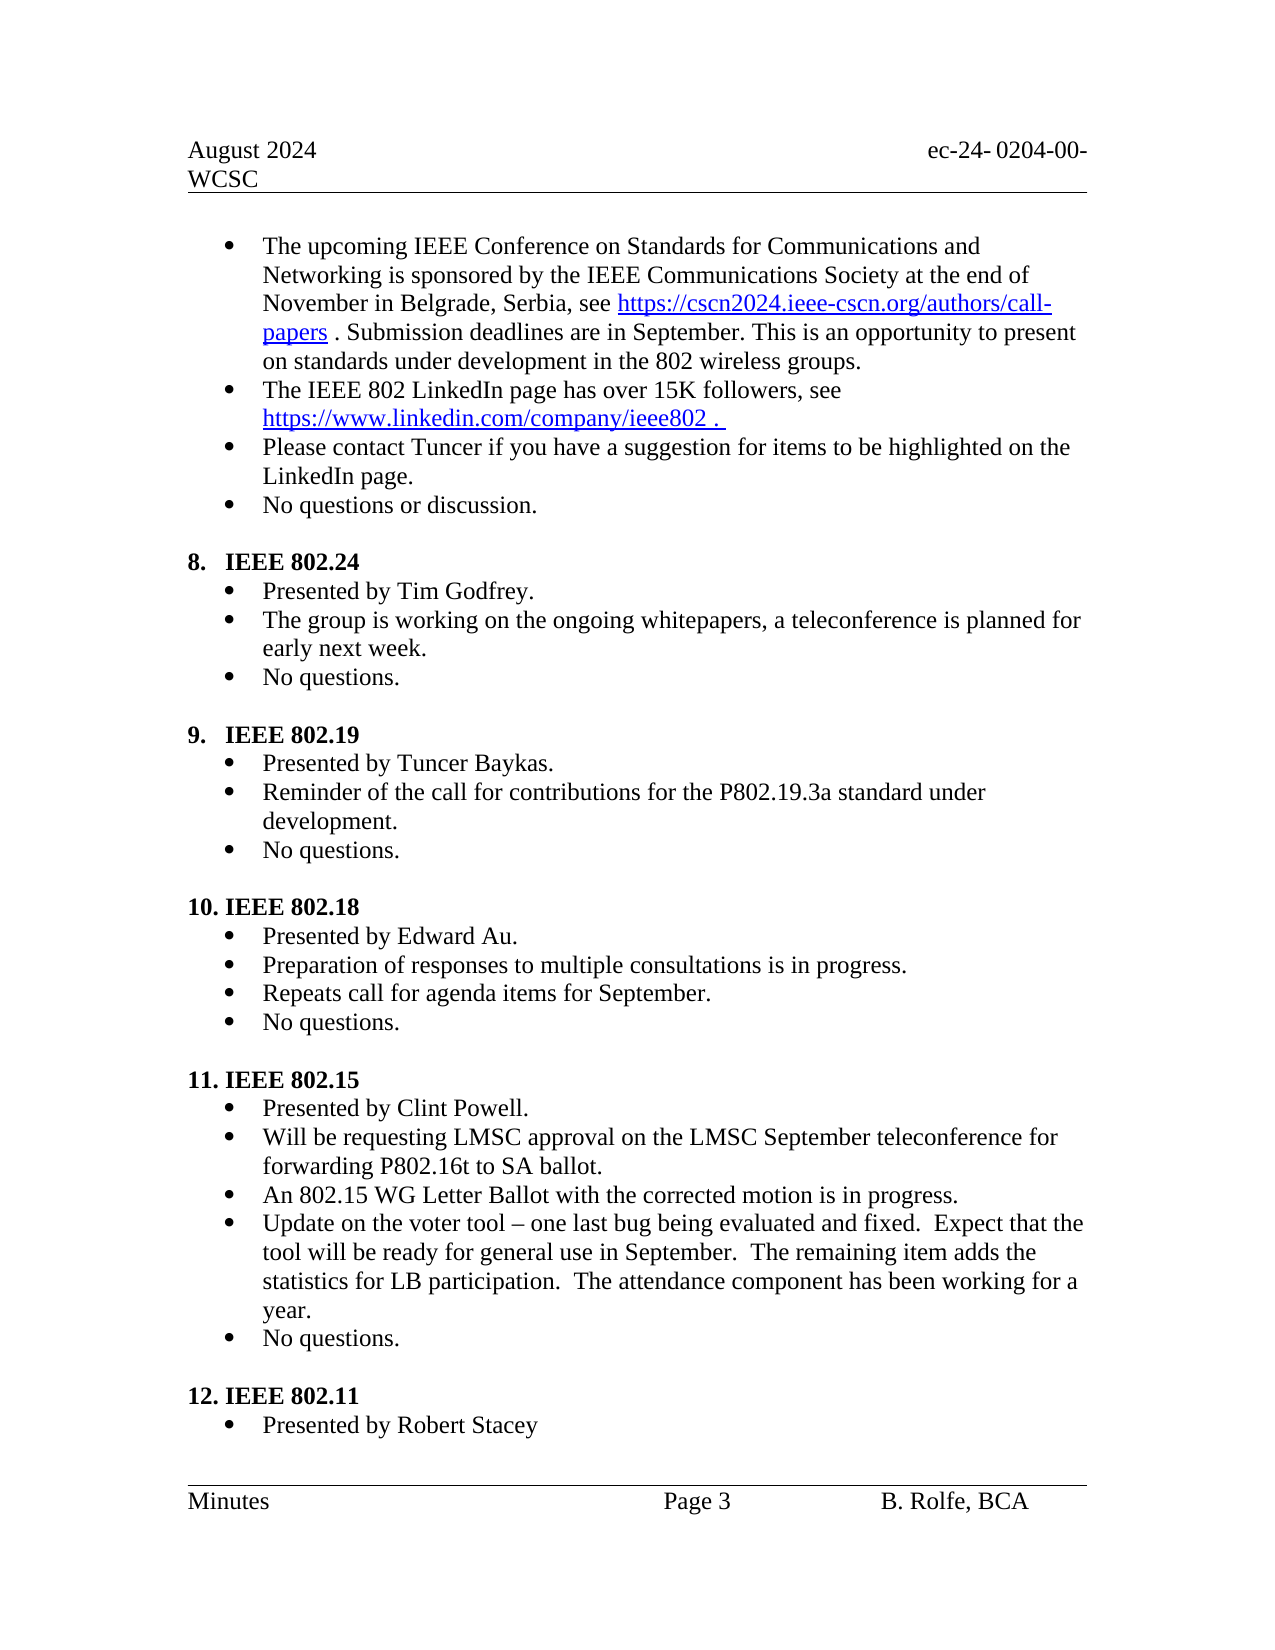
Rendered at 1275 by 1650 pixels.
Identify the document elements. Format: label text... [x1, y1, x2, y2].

list IEEE 802.19 [187, 720, 1087, 748]
list Presented by Clint Powell. [225, 1093, 1087, 1122]
list An 802.15 WG Letter Ballot with the corrected motion is in progress. [225, 1180, 1087, 1208]
list IEEE 802.18 [187, 892, 1087, 921]
list Presented by Tim Godfrey. [225, 576, 1087, 605]
list No questions. [225, 662, 1087, 691]
list IEEE 802.11 [187, 1381, 1087, 1410]
list Presented by Tuncer Baykas. [225, 748, 1087, 777]
list Please contact Tuncer if you have a suggestion for items to be highlighted on the LinkedIn page. [225, 432, 1087, 490]
list Presented by Robert Stacey [225, 1410, 1087, 1438]
list No questions. [225, 1323, 1087, 1352]
list No questions. [225, 835, 1087, 863]
list IEEE 802.24 [187, 547, 1087, 576]
list No questions or discussion. [225, 490, 1087, 518]
list The IEEE 802 LinkedIn page has over 15K followers, see https://www.linkedin.com/company/ieee802 . [225, 375, 1087, 432]
list Will be requesting LMSC approval on the LMSC September teleconference for forwarding P802.16t to SA ballot. [225, 1122, 1087, 1180]
list Preparation of responses to multiple consultations is in progress. [225, 950, 1087, 978]
list IEEE 802.15 [187, 1065, 1087, 1093]
list Repeats call for agenda items for September. [225, 978, 1087, 1007]
list Reminder of the call for contributions for the P802.19.3a standard under development. [225, 777, 1087, 835]
list No questions. [225, 1007, 1087, 1036]
list Presented by Edward Au. [225, 921, 1087, 950]
list Update on the voter tool – one last bug being evaluated and fixed. Expect that the tool will be ready for general use in September. The remaining item adds the statistics for LB participation. The attendance component has been working for a year. [225, 1208, 1087, 1323]
list The group is working on the ongoing whitepapers, a teleconference is planned for early next week. [225, 605, 1087, 662]
list The upcoming IEEE Conference on Standards for Communications and Networking is sponsored by the IEEE Communications Society at the end of November in Belgrade, Serbia, see https://cscn2024.ieee-cscn.org/authors/call-papers . Submission deadlines are in September. This is an opportunity to present on standards under development in the 802 wireless groups. [225, 231, 1087, 375]
